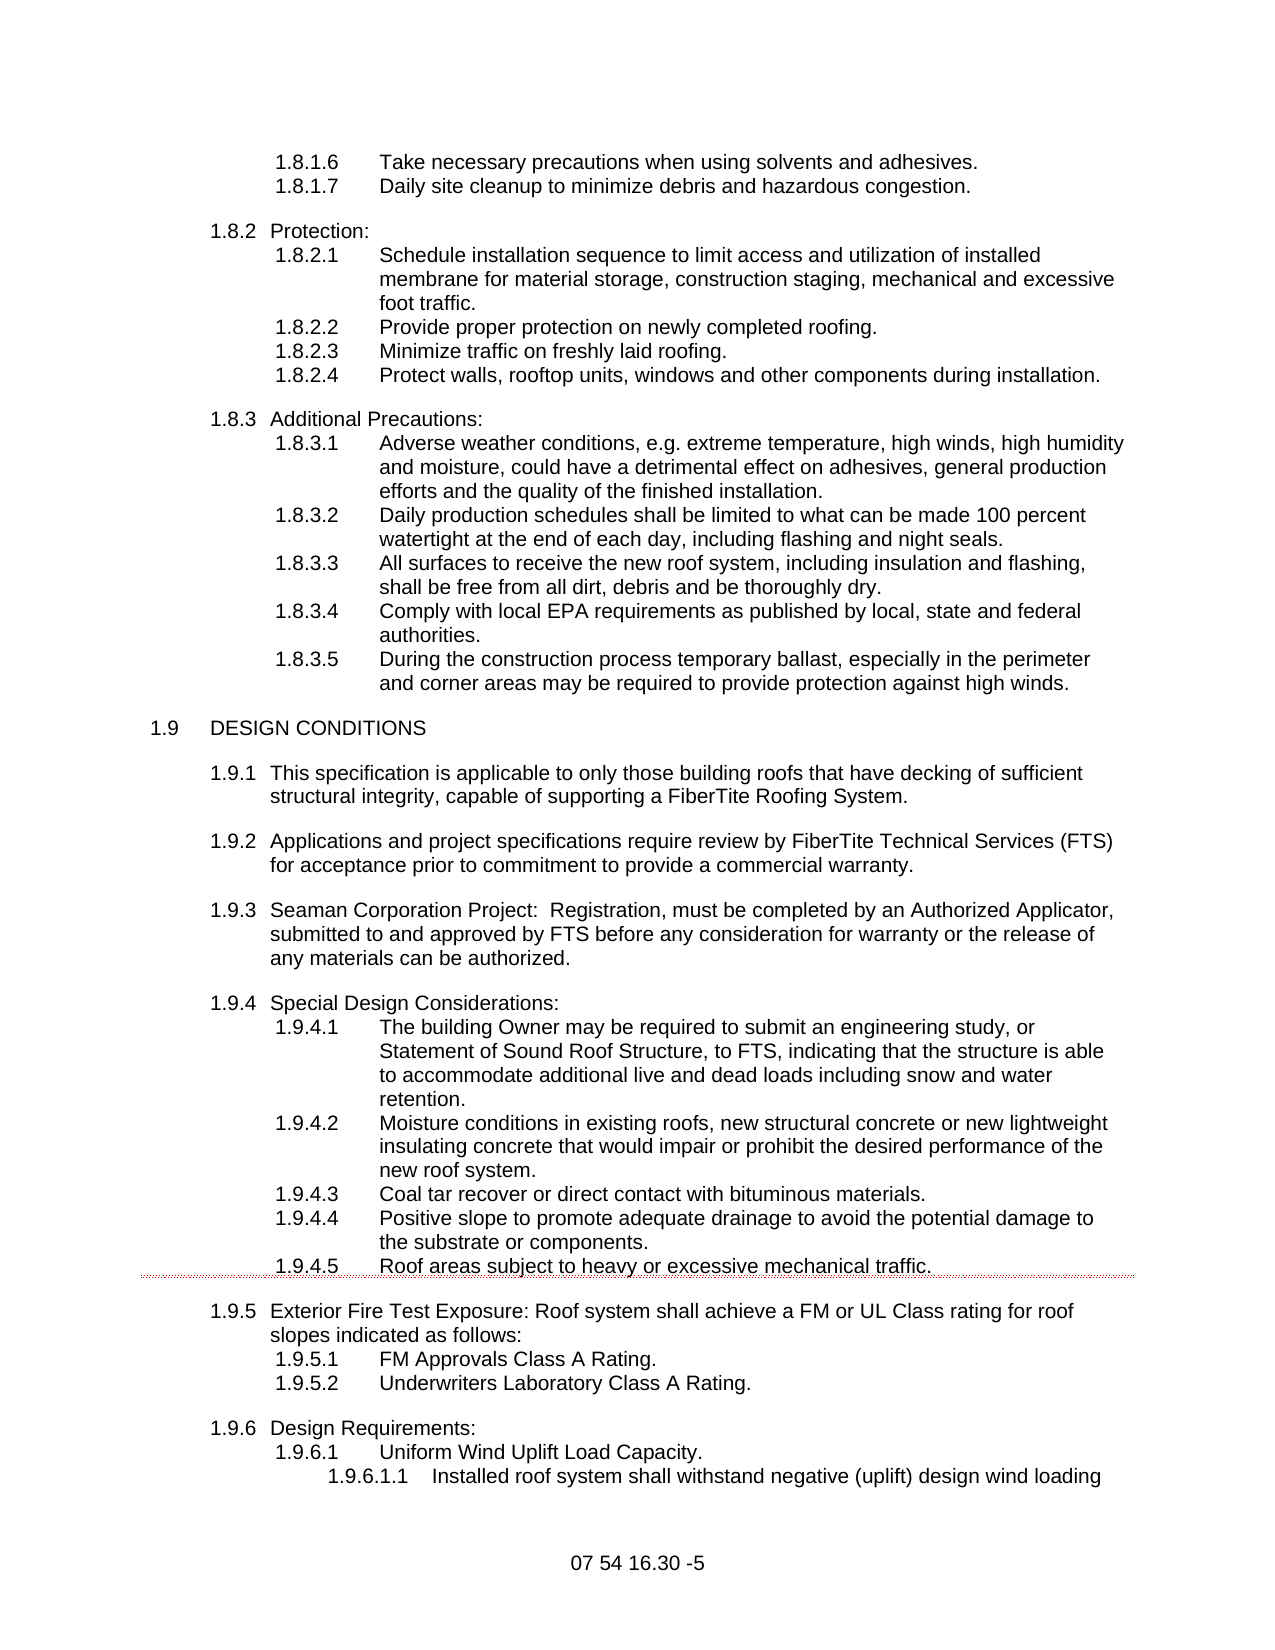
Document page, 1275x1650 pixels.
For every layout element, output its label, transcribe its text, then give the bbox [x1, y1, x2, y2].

list Minimize traffic on freshly laid roofing. [275, 338, 1125, 362]
list Underwriters Laboratory Class A Rating. [275, 1371, 1125, 1395]
list Comply with local EPA requirements as published by local, state and federal authorities. [275, 599, 1125, 647]
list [327, 1463, 1125, 1487]
list Protection: [210, 219, 1125, 243]
list DESIGN CONDITIONS [150, 716, 1125, 739]
list FM Approvals Class A Rating. [275, 1347, 1125, 1371]
list Provide proper protection on newly completed roofing. [275, 314, 1125, 338]
list The building Owner may be required to submit an engineering study, or Statement of Sound Roof Structure, to FTS, indicating that the structure is able to accommodate additional live and dead loads including snow and water retention. [275, 1014, 1125, 1110]
list Schedule installation sequence to limit access and utilization of installed membrane for material storage, construction staging, mechanical and excessive foot traffic. [275, 243, 1125, 314]
list Seaman Corporation Project: Registration, must be completed by an Authorized Applicator, submitted to and approved by FTS before any consideration for warranty or the release of any materials can be authorized. [210, 898, 1125, 970]
list Exterior Fire Test Exposure: Roof system shall achieve a FM or UL Class rating for roof slopes indicated as follows: [210, 1299, 1125, 1347]
list Positive slope to promote adequate drainage to avoid the potential damage to the substrate or components. [275, 1206, 1125, 1254]
list This specification is applicable to only those building roofs that have decking of sufficient structural integrity, capable of supporting a FiberTite Roofing System. [210, 760, 1125, 808]
list Adverse weather conditions, e.g. extreme temperature, high winds, high humidity and moisture, could have a detrimental effect on adhesives, general production efforts and the quality of the finished installation. [275, 431, 1125, 503]
list Uniform Wind Uplift Load Capacity. [275, 1439, 1125, 1463]
list During the construction process temporary ballast, especially in the perimeter and corner areas may be required to provide protection against high winds. [275, 647, 1125, 695]
list Daily site cleanup to minimize debris and hazardous congestion. [275, 174, 1125, 198]
list Applications and project specifications require review by FiberTite Technical Services (FTS) for acceptance prior to commitment to provide a commercial warranty. [210, 829, 1125, 877]
list Daily production schedules shall be limited to what can be made 100 percent watertight at the end of each day, including flashing and night seals. [275, 503, 1125, 551]
list Special Design Considerations: [210, 991, 1125, 1014]
list Coal tar recover or direct contact with bituminous materials. [275, 1182, 1125, 1206]
list All surfaces to receive the new roof system, including insulation and flashing, shall be free from all dirt, debris and be thoroughly dry. [275, 551, 1125, 599]
list Design Requirements: [210, 1416, 1125, 1439]
list Moisture conditions in existing roofs, new structural concrete or new lightweight insulating concrete that would impair or prohibit the desired performance of the new roof system. [275, 1110, 1125, 1182]
list Additional Precautions: [210, 407, 1125, 431]
list Take necessary precautions when using solvents and adhesives. [275, 150, 1125, 174]
list Roof areas subject to heavy or excessive mechanical traffic. [275, 1254, 1125, 1278]
list Protect walls, rooftop units, windows and other components during installation. [275, 362, 1125, 386]
